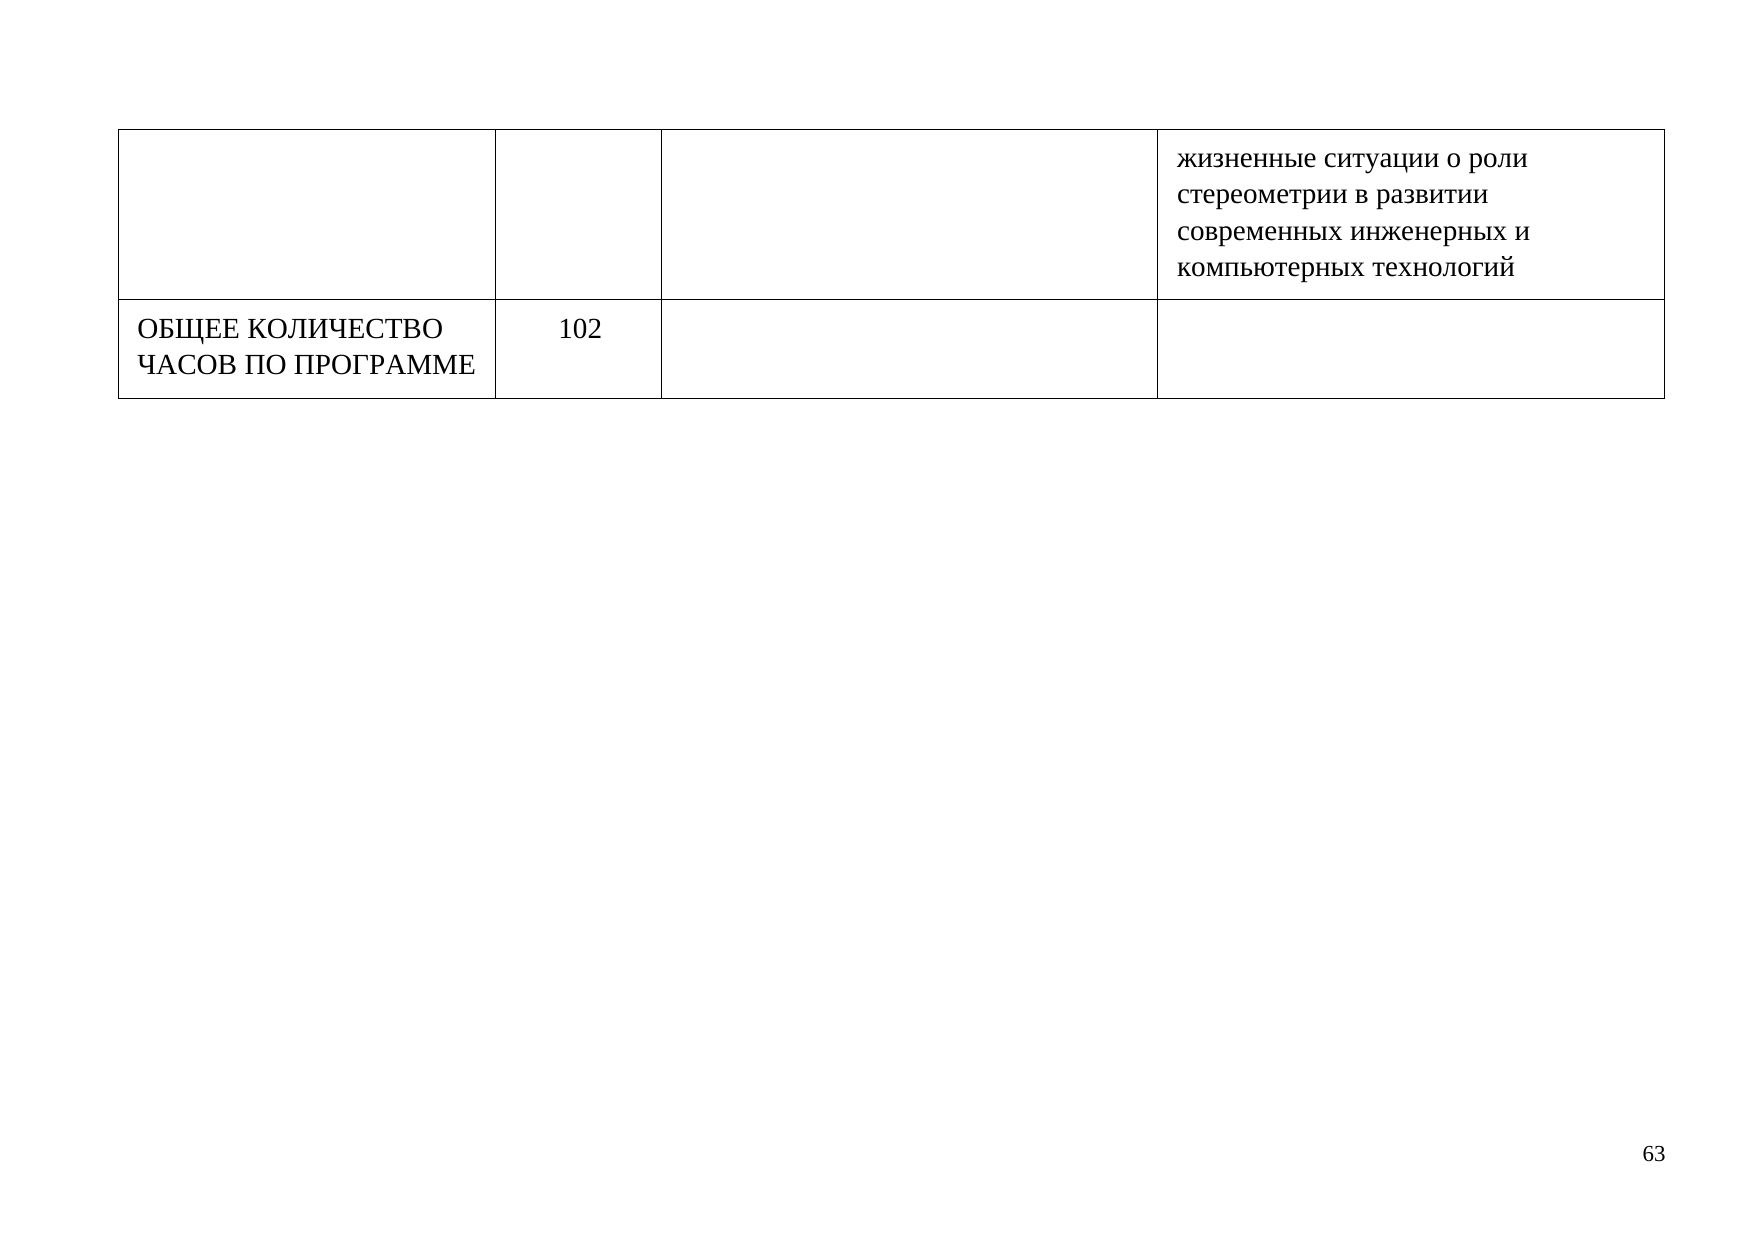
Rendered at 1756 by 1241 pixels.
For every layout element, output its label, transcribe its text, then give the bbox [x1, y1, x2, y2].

table_header [662, 130, 1157, 299]
table_cell ОБЩЕЕ КОЛИЧЕСТВО ЧАСОВ ПО ПРОГРАММЕ [119, 300, 495, 398]
table_header [496, 130, 661, 299]
table_header [119, 130, 495, 299]
table_cell [1158, 300, 1664, 398]
table_cell [662, 300, 1157, 398]
table_cell 102 [496, 300, 661, 398]
table_header жизненные ситуации о роли стереометрии в развитии современных инженерных и компьютерных технологий [1158, 130, 1664, 299]
